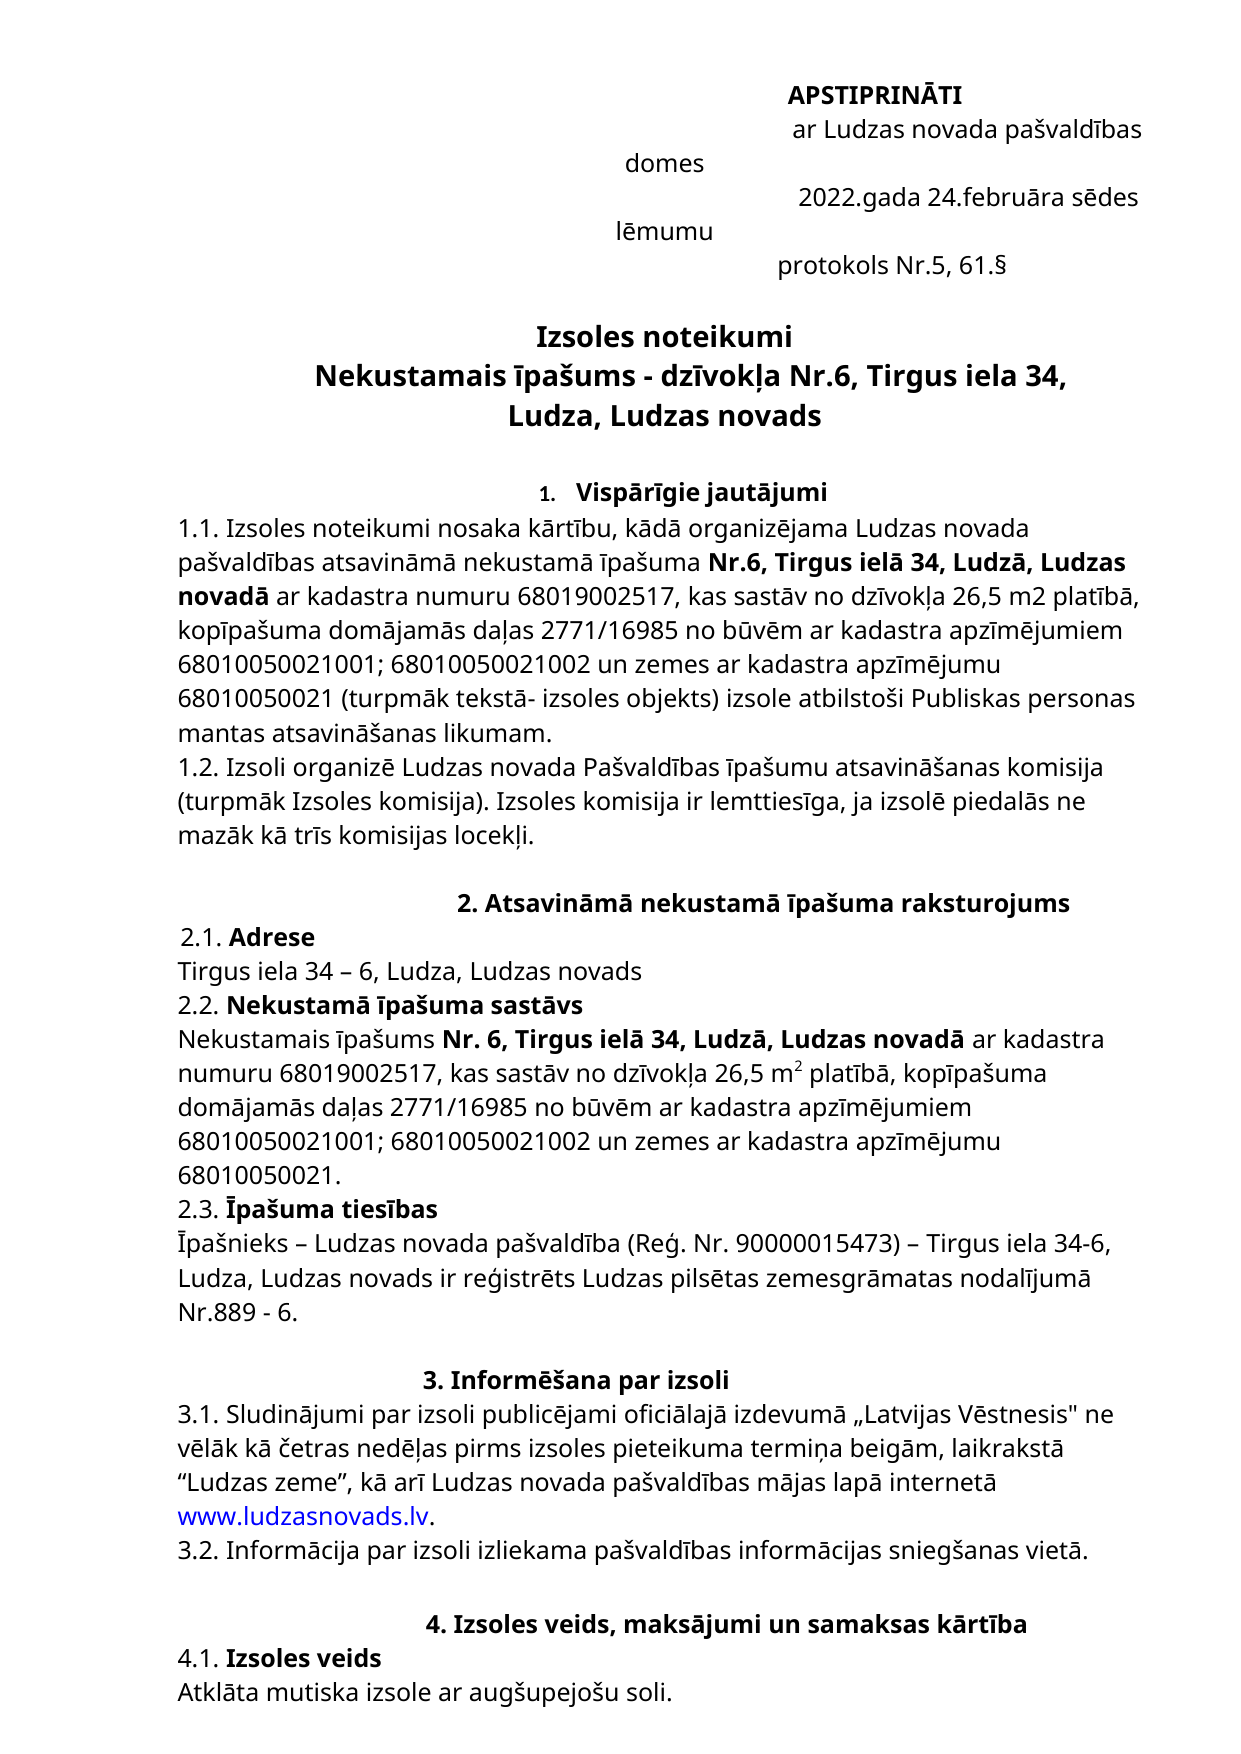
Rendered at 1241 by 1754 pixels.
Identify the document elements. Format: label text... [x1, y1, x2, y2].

text ar Ludzas novada pašvaldības domes [177, 112, 1152, 180]
text 2022.gada 24.februāra sēdes lēmumu [177, 180, 1152, 248]
text 1.2. Izsoli organizē Ludzas novada Pašvaldības īpašumu atsavināšanas komisija (turpmāk Izsoles komisija). Izsoles komisija ir lemttiesīga, ja izsolē piedalās ne mazāk kā trīs komisijas locekļi. [177, 749, 1152, 851]
text 2.2. Nekustamā īpašuma sastāvs Nekustamais īpašums Nr. 6, Tirgus ielā 34, Ludzā, Ludzas novadā ar kadastra numuru 68019002517, kas sastāv no dzīvokļa 26,5 m2 platībā, kopīpašuma domājamās daļas 2771/16985 no būvēm ar kadastra apzīmējumiem 68010050021001; 68010050021002 un zemes ar kadastra apzīmējumu 68010050021. [177, 988, 1152, 1192]
text 2. Atsavināmā nekustamā īpašuma raksturojums [252, 886, 1152, 919]
text APSTIPRINĀTI [177, 78, 1152, 112]
text 1.1. Izsoles noteikumi nosaka kārtību, kādā organizējama Ludzas novada pašvaldības atsavināmā nekustamā īpašuma Nr.6, Tirgus ielā 34, Ludzā, Ludzas novadā ar kadastra numuru 68019002517, kas sastāv no dzīvokļa 26,5 m2 platībā, kopīpašuma domājamās daļas 2771/16985 no būvēm ar kadastra apzīmējumiem 68010050021001; 68010050021002 un zemes ar kadastra apzīmējumu 68010050021 (turpmāk tekstā- izsoles objekts) izsole atbilstoši Publiskas personas mantas atsavināšanas likumam. [177, 511, 1152, 749]
text Izsoles noteikumi [177, 316, 1152, 356]
text Ludza, Ludzas novads [177, 395, 1152, 435]
text protokols Nr.5, 61.§ [177, 248, 1167, 282]
text Nekustamais īpašums - dzīvokļa Nr.6, Tirgus iela 34, [177, 356, 1152, 395]
text 3. Informēšana par izsoli 3.1. Sludinājumi par izsoli publicējami oficiālajā izdevumā „Latvijas Vēstnesis" ne vēlāk kā četras nedēļas pirms izsoles pieteikuma termiņa beigām, laikrakstā “Ludzas zeme”, kā arī Ludzas novada pašvaldības mājas lapā internetā www.ludzasnovads.lv. 3.2. Informācija par izsoli izliekama pašvaldības informācijas sniegšanas vietā. [177, 1362, 1152, 1567]
text 2.1. Adrese Tirgus iela 34 – 6, Ludza, Ludzas novads [102, 919, 1152, 988]
list Vispārīgie jautājumi [215, 475, 1152, 509]
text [177, 1606, 1152, 1709]
text 2.3. Īpašuma tiesības Īpašnieks – Ludzas novada pašvaldība (Reģ. Nr. 90000015473) – Tirgus iela 34-6, Ludza, Ludzas novads ir reģistrēts Ludzas pilsētas zemesgrāmatas nodalījumā Nr.889 - 6. [177, 1192, 1152, 1328]
